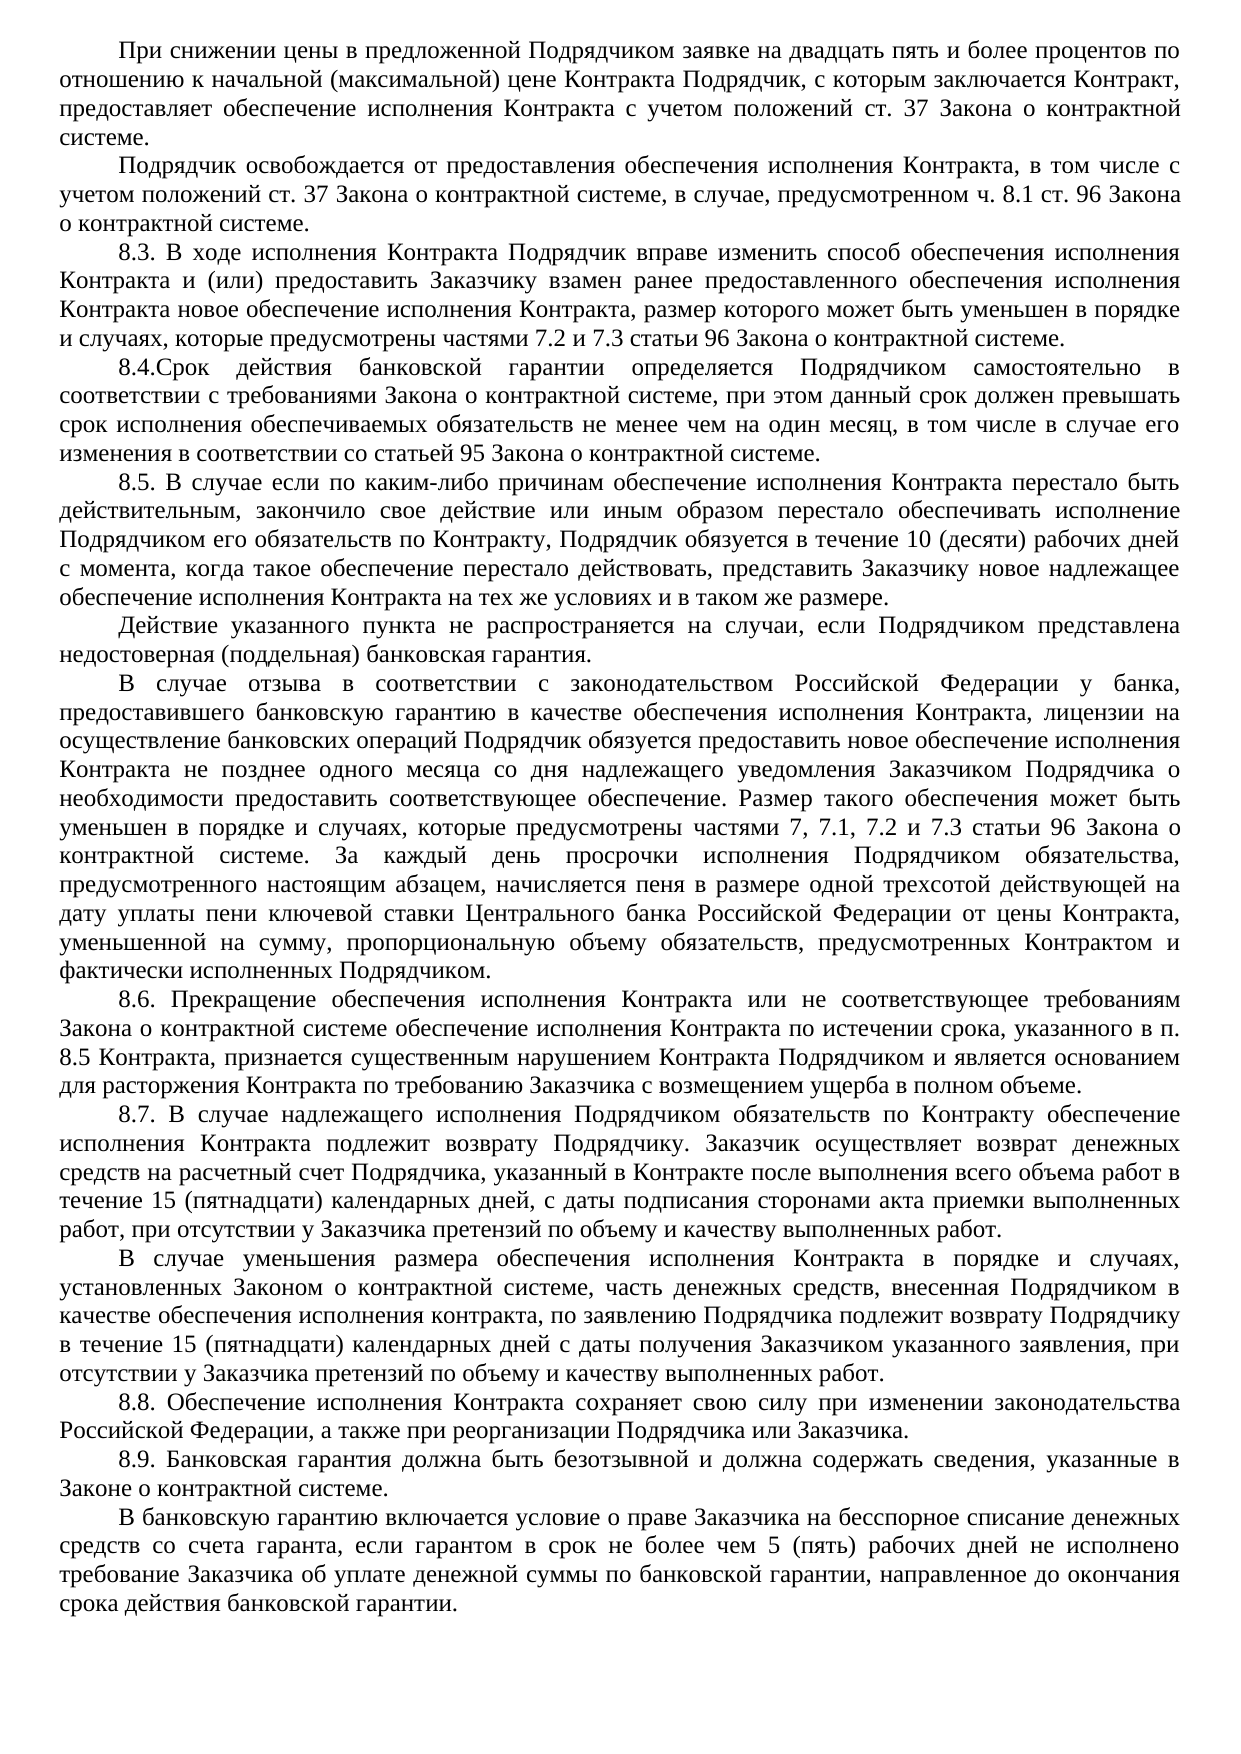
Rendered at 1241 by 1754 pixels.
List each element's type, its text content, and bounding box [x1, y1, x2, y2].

text В банковскую гарантию включается условие о праве Заказчика на бесспорное списание денежных средств со счета гаранта, если гарантом в срок не более чем 5 (пять) рабочих дней не исполнено требование Заказчика об уплате денежной суммы по банковской гарантии, направленное до окончания срока действия банковской гарантии. [59, 1502, 1181, 1617]
text 8.3. В ходе исполнения Контракта Подрядчик вправе изменить способ обеспечения исполнения Контракта и (или) предоставить Заказчику взамен ранее предоставленного обеспечения исполнения Контракта новое обеспечение исполнения Контракта, размер которого может быть уменьшен в порядке и случаях, которые предусмотрены частями 7.2 и 7.3 статьи 96 Закона о контрактной системе. [59, 237, 1181, 352]
text В случае уменьшения размера обеспечения исполнения Контракта в порядке и случаях, установленных Законом о контрактной системе, часть денежных средств, внесенная Подрядчиком в качестве обеспечения исполнения контракта, по заявлению Подрядчика подлежит возврату Подрядчику в течение 15 (пятнадцати) календарных дней с даты получения Заказчиком указанного заявления, при отсутствии у Заказчика претензий по объему и качеству выполненных работ. [59, 1243, 1181, 1387]
text Действие указанного пункта не распространяется на случаи, если Подрядчиком представлена недостоверная (поддельная) банковская гарантия. [59, 610, 1181, 668]
text Подрядчик освобождается от предоставления обеспечения исполнения Контракта, в том числе с учетом положений ст. 37 Закона о контрактной системе, в случае, предусмотренном ч. 8.1 ст. 96 Закона о контрактной системе. [59, 150, 1181, 237]
text 8.4.Срок действия банковской гарантии определяется Подрядчиком самостоятельно в соответствии с требованиями Закона о контрактной системе, при этом данный срок должен превышать срок исполнения обеспечиваемых обязательств не менее чем на один месяц, в том числе в случае его изменения в соответствии со статьей 95 Закона о контрактной системе. [59, 352, 1181, 467]
text 8.7. В случае надлежащего исполнения Подрядчиком обязательств по Контракту обеспечение исполнения Контракта подлежит возврату Подрядчику. Заказчик осуществляет возврат денежных средств на расчетный счет Подрядчика, указанный в Контракте после выполнения всего объема работ в течение 15 (пятнадцати) календарных дней, с даты подписания сторонами акта приемки выполненных работ, при отсутствии у Заказчика претензий по объему и качеству выполненных работ. [59, 1099, 1181, 1243]
text 8.9. Банковская гарантия должна быть безотзывной и должна содержать сведения, указанные в Законе о контрактной системе. [59, 1444, 1181, 1502]
text 8.6. Прекращение обеспечения исполнения Контракта или не соответствующее требованиям Закона о контрактной системе обеспечение исполнения Контракта по истечении срока, указанного в п. 8.5 Контракта, признается существенным нарушением Контракта Подрядчиком и является основанием для расторжения Контракта по требованию Заказчика с возмещением ущерба в полном объеме. [59, 984, 1181, 1099]
text 8.8. Обеспечение исполнения Контракта сохраняет свою силу при изменении законодательства Российской Федерации, а также при реорганизации Подрядчика или Заказчика. [59, 1387, 1181, 1444]
text В случае отзыва в соответствии с законодательством Российской Федерации у банка, предоставившего банковскую гарантию в качестве обеспечения исполнения Контракта, лицензии на осуществление банковских операций Подрядчик обязуется предоставить новое обеспечение исполнения Контракта не позднее одного месяца со дня надлежащего уведомления Заказчиком Подрядчика о необходимости предоставить соответствующее обеспечение. Размер такого обеспечения может быть уменьшен в порядке и случаях, которые предусмотрены частями 7, 7.1, 7.2 и 7.3 статьи 96 Закона о контрактной системе. За каждый день просрочки исполнения Подрядчиком обязательства, предусмотренного настоящим абзацем, начисляется пеня в размере одной трехсотой действующей на дату уплаты пени ключевой ставки Центрального банка Российской Федерации от цены Контракта, уменьшенной на сумму, пропорциональную объему обязательств, предусмотренных Контрактом и фактически исполненных Подрядчиком. [59, 668, 1181, 984]
text При снижении цены в предложенной Подрядчиком заявке на двадцать пять и более процентов по отношению к начальной (максимальной) цене Контракта Подрядчик, с которым заключается Контракт, предоставляет обеспечение исполнения Контракта с учетом положений ст. 37 Закона о контрактной системе. [59, 35, 1181, 150]
text 8.5. В случае если по каким-либо причинам обеспечение исполнения Контракта перестало быть действительным, закончило свое действие или иным образом перестало обеспечивать исполнение Подрядчиком его обязательств по Контракту, Подрядчик обязуется в течение 10 (десяти) рабочих дней с момента, когда такое обеспечение перестало действовать, представить Заказчику новое надлежащее обеспечение исполнения Контракта на тех же условиях и в таком же размере. [59, 467, 1181, 610]
